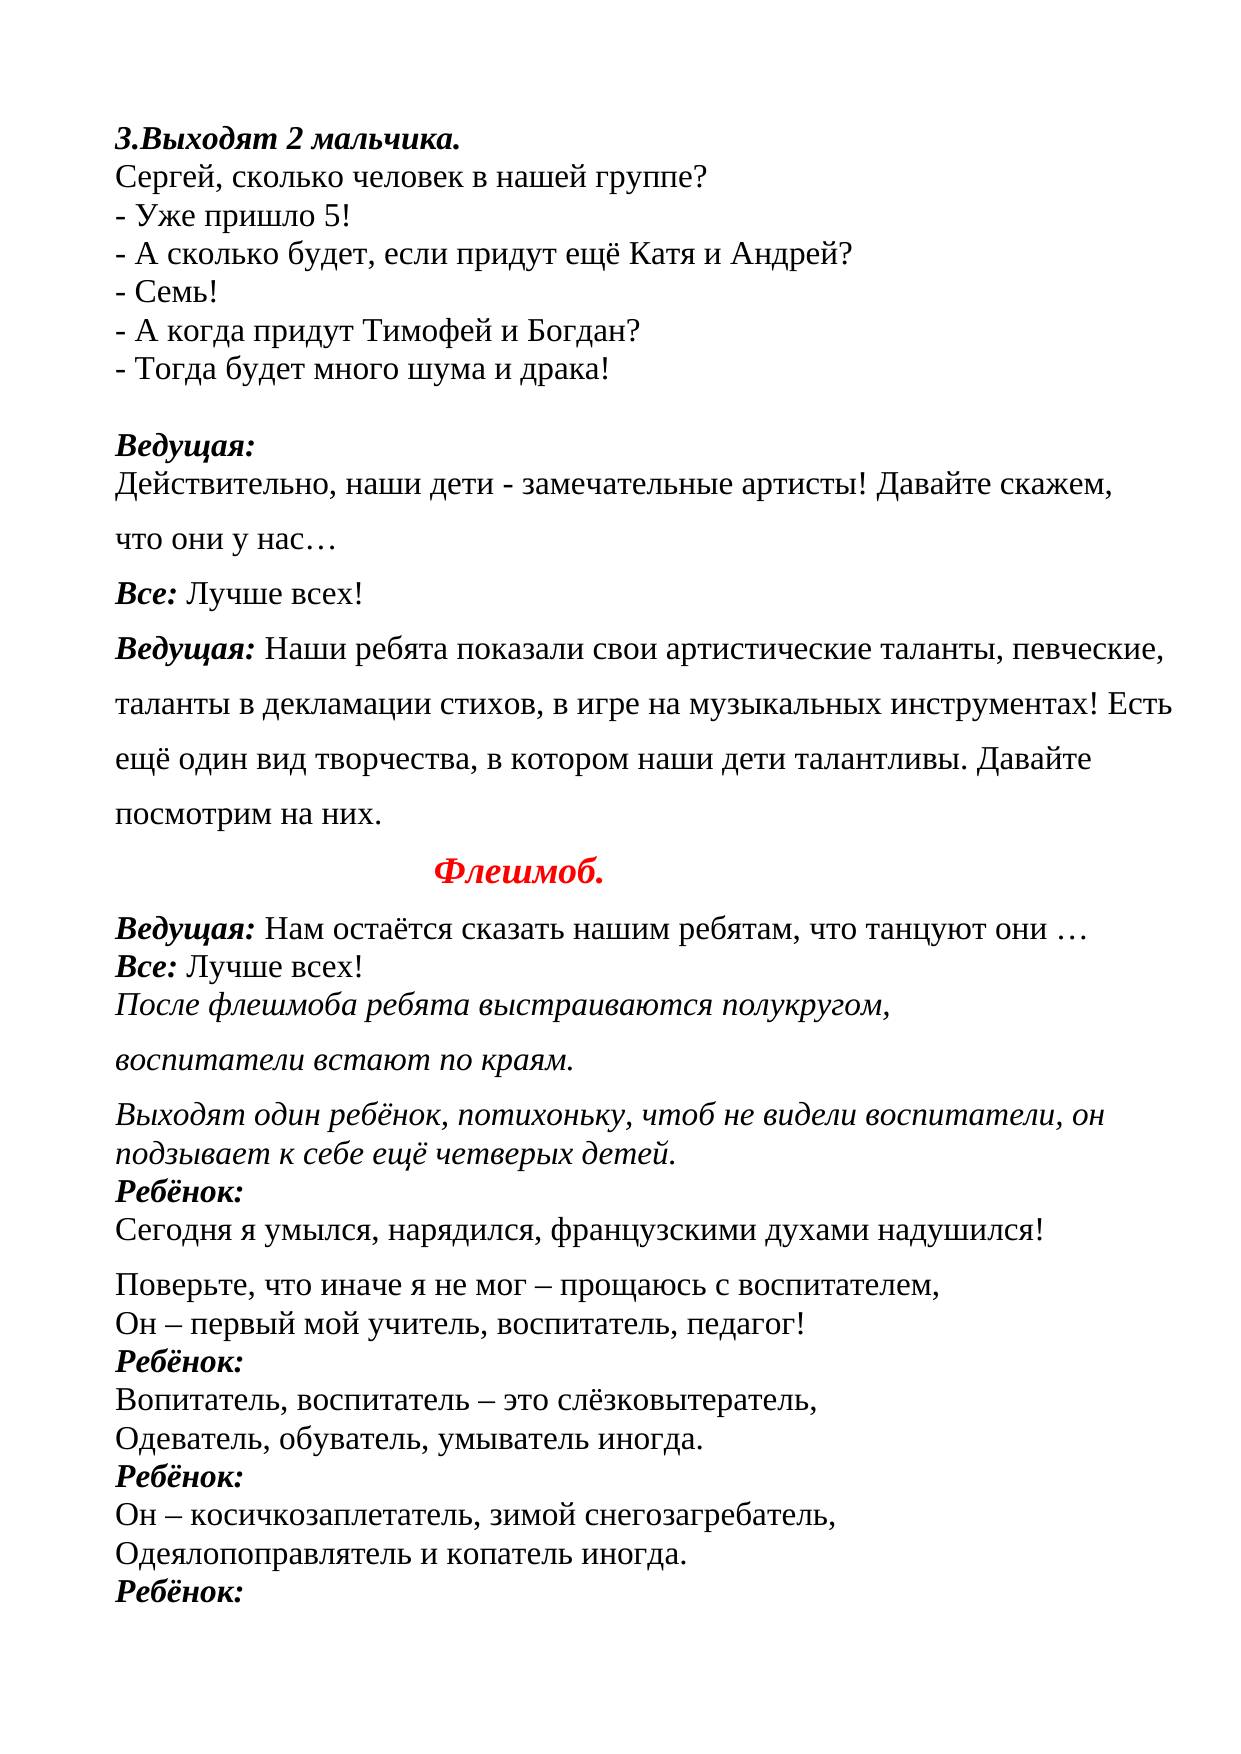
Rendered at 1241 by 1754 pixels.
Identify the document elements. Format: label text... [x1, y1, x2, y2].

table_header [115, 1171, 1240, 1609]
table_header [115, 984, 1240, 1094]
